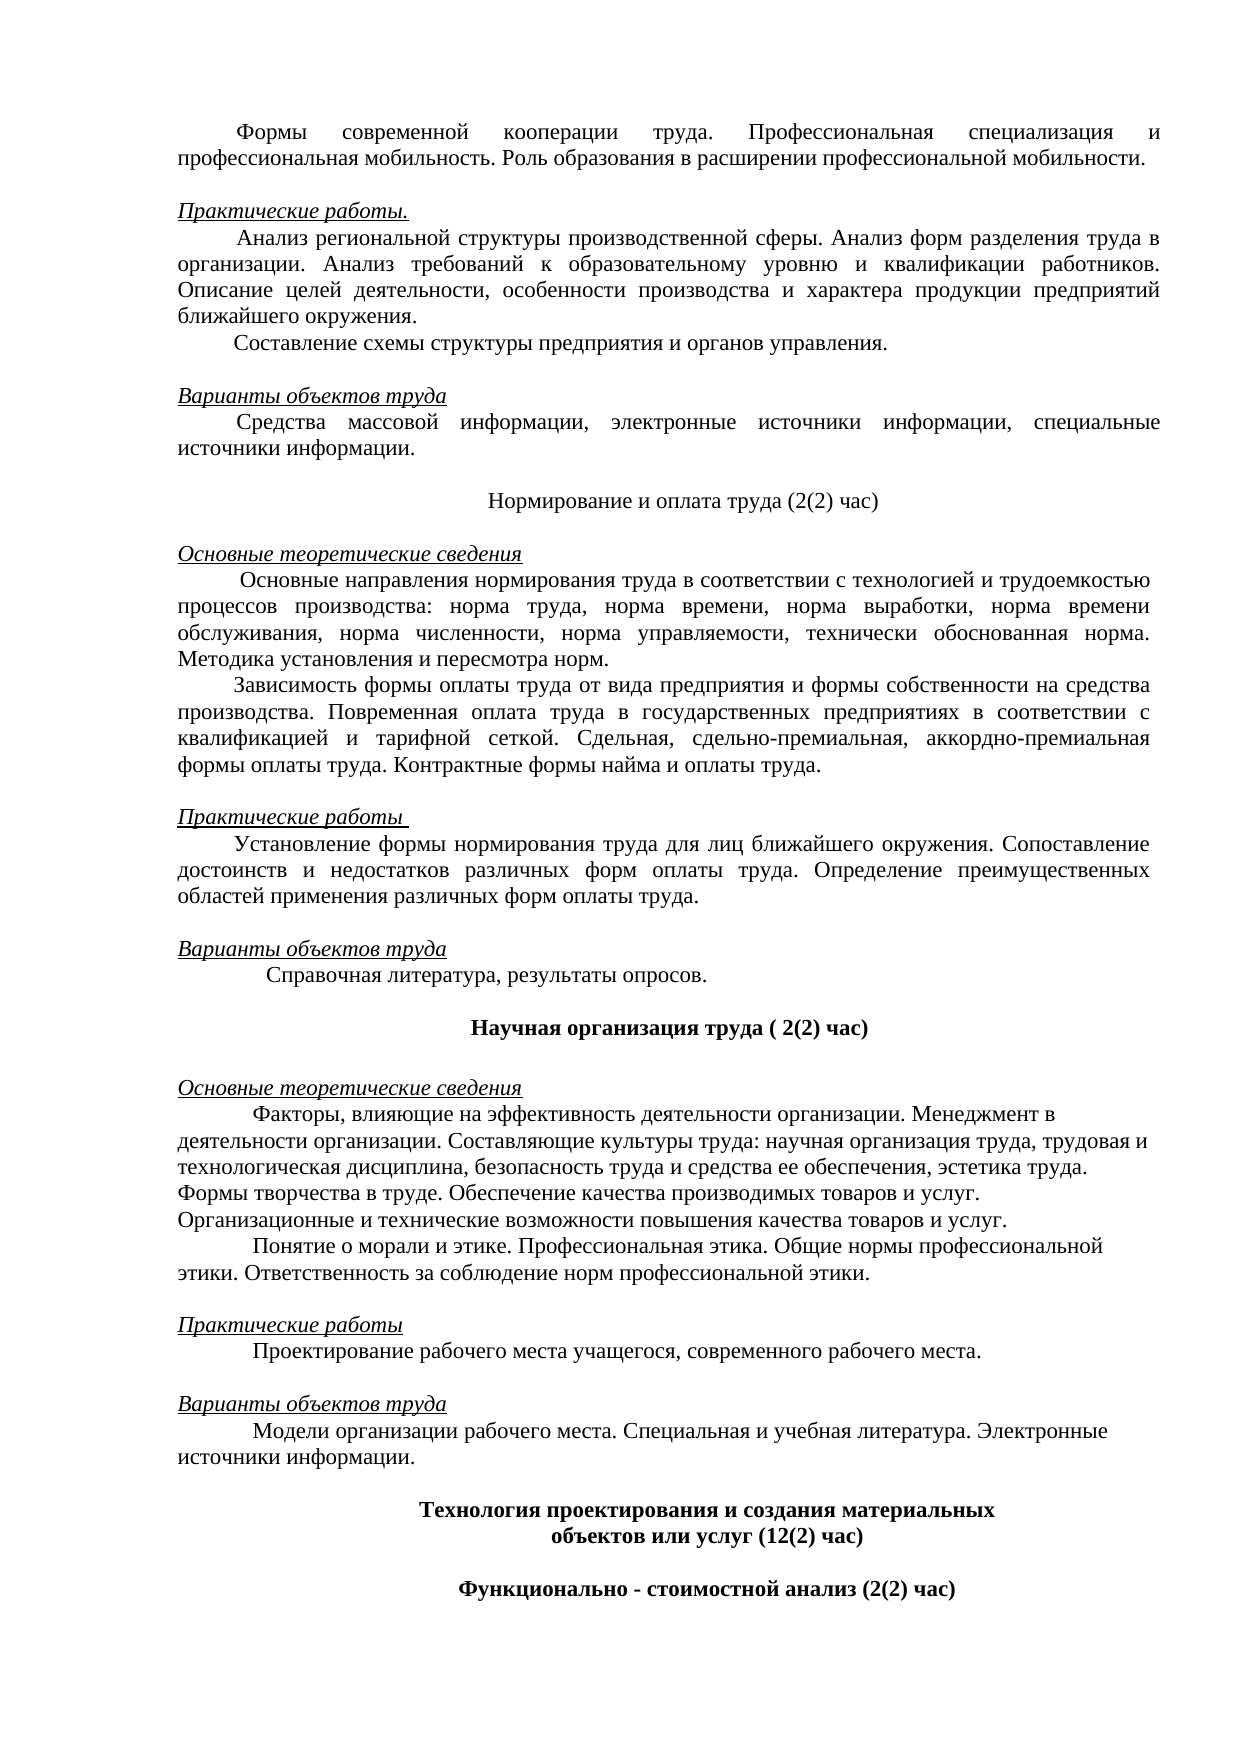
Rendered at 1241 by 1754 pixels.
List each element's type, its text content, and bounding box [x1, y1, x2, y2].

text Проектирование рабочего места учащегося, современного рабочего места. [177, 1338, 1162, 1364]
text Модели организации рабочего места. Специальная и учебная литература. Электронные источники информации. [177, 1417, 1162, 1469]
text Основные теоретические сведения [177, 540, 1162, 566]
text Научная организация труда ( 2(2) час) [177, 1014, 1162, 1041]
text Варианты объектов труда [177, 382, 1162, 408]
text Варианты объектов труда [177, 1390, 1162, 1417]
text Практические работы [177, 1311, 1162, 1338]
text Формы современной кооперации труда. Профессиональная специализация и профессиональная мобильность. Роль образования в расширении профессиональной мобильности. [177, 118, 1162, 171]
text Средства массовой информации, электронные источники информации, специальные источники информации. [177, 408, 1162, 461]
text Зависимость формы оплаты труда от вида предприятия и формы собственности на средства производства. Повременная оплата труда в государственных предприятиях в соответствии с квалификацией и тарифной сеткой. Сдельная, сдельно-премиальная, аккордно-премиальная формы оплаты труда. Контрактные формы найма и оплаты труда. [177, 672, 1152, 777]
text Технология проектирования и создания материальных [177, 1496, 1162, 1522]
text Факторы, влияющие на эффективность деятельности организации. Менеджмент в деятельности организации. Составляющие культуры труда: научная организация труда, трудовая и технологическая дисциплина, безопасность труда и средства ее обеспечения, эстетика труда. Формы творчества в труде. Обеспечение качества производимых товаров и услуг. Организационные и технические возможности повышения качества товаров и услуг. [177, 1100, 1162, 1232]
text Функционально - стоимостной анализ (2(2) час) [177, 1575, 1162, 1601]
text Составление схемы структуры предприятия и органов управления. [177, 329, 1152, 355]
text Основные направления нормирования труда в соответствии с технологией и трудоемкостью процессов производства: норма труда, норма времени, норма выработки, норма времени обслуживания, норма численности, норма управляемости, технически обоснованная норма. Методика установления и пересмотра норм. [177, 566, 1152, 672]
text Понятие о морали и этике. Профессиональная этика. Общие нормы профессиональной этики. Ответственность за соблюдение норм профессиональной этики. [177, 1232, 1162, 1285]
text Варианты объектов труда [177, 935, 1162, 961]
text Установление формы нормирования труда для лиц ближайшего окружения. Сопоставление достоинств и недостатков различных форм оплаты труда. Определение преимущественных областей применения различных форм оплаты труда. [177, 830, 1152, 909]
text Справочная литература, результаты опросов. [238, 961, 1162, 988]
text Практические работы [177, 803, 1152, 830]
text Основные теоретические сведения [177, 1074, 1162, 1100]
text Нормирование и оплата труда (2(2) час) [177, 487, 1162, 513]
text Практические работы. [177, 197, 1162, 223]
text объектов или услуг (12(2) час) [177, 1522, 1162, 1548]
text Анализ региональной структуры производственной сферы. Анализ форм разделения труда в организации. Анализ требований к образовательному уровню и квалификации работников. Описание целей деятельности, особенности производства и характера продукции предприятий ближайшего окружения. [177, 223, 1162, 329]
